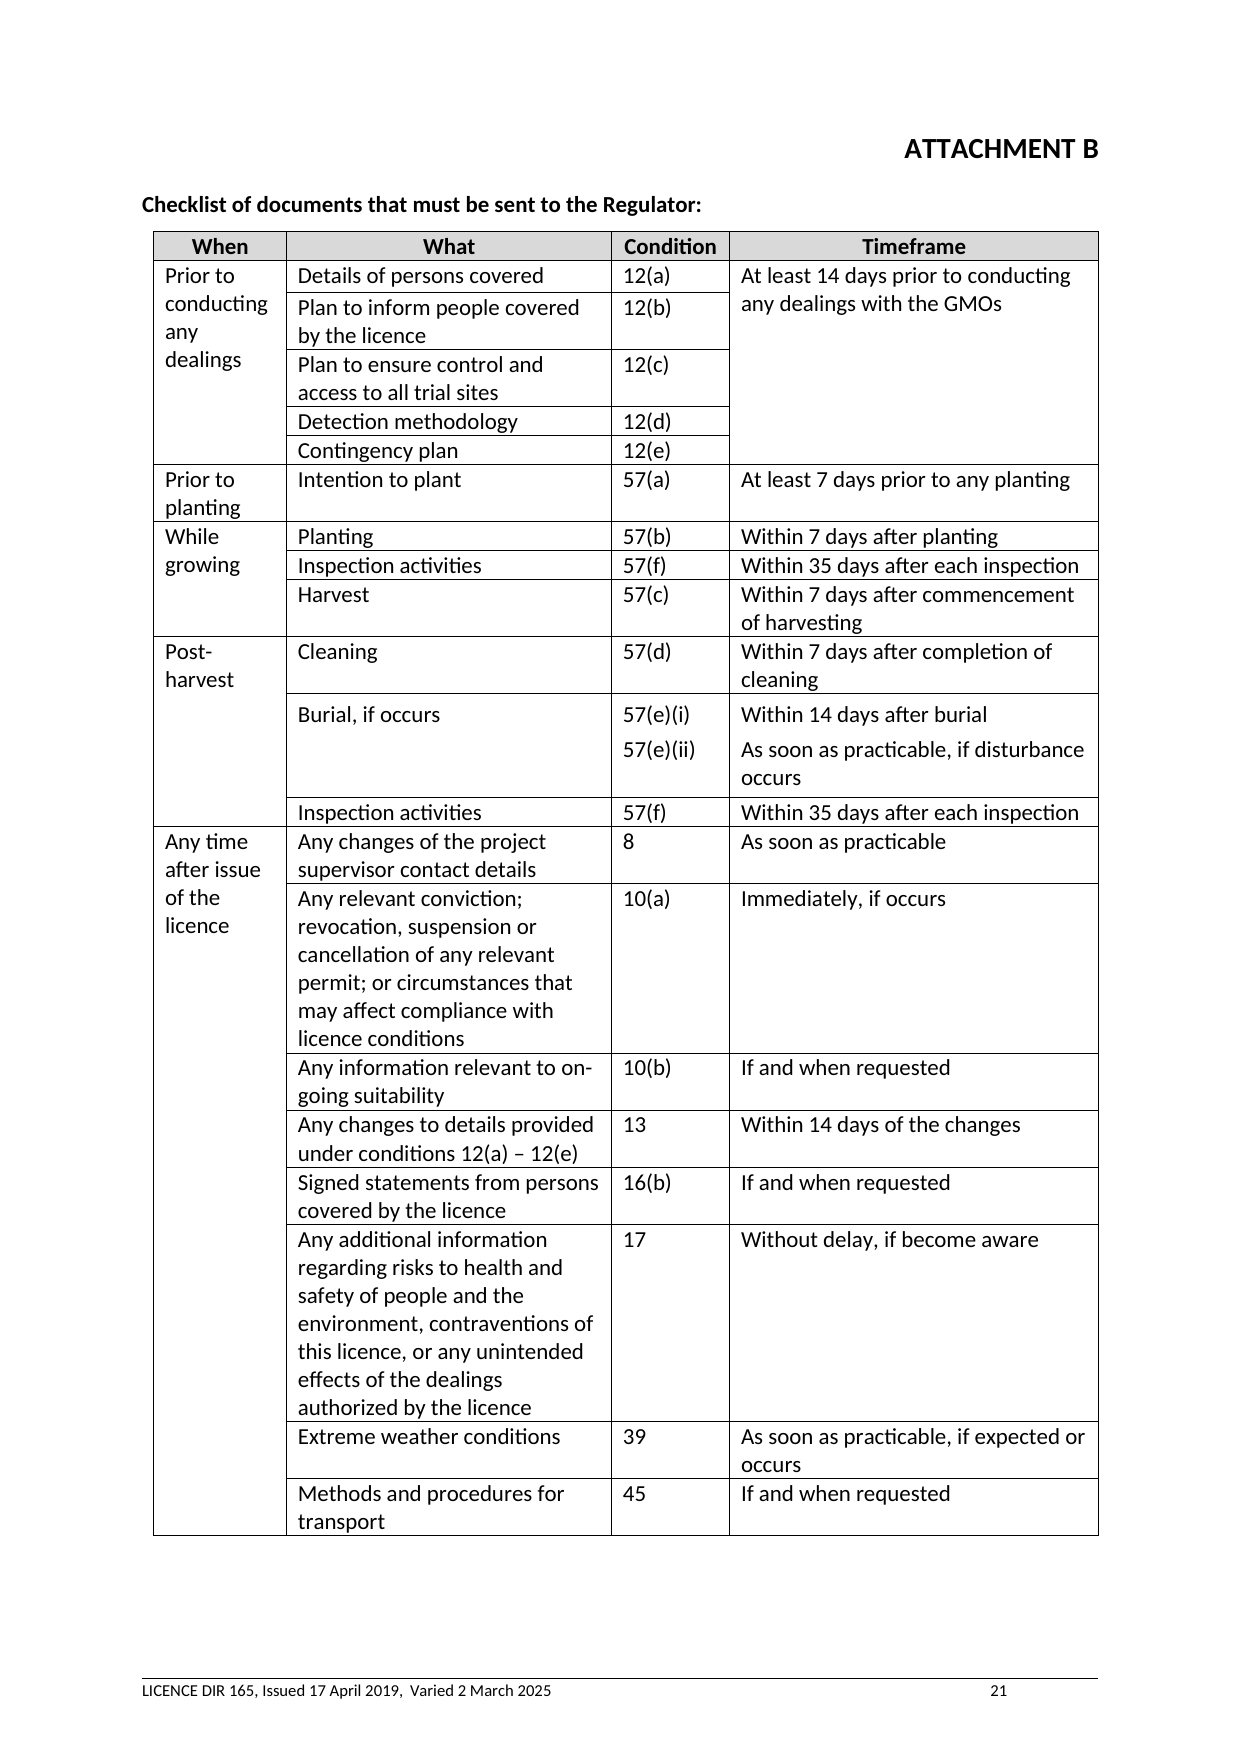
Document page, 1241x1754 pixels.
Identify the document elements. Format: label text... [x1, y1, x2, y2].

table_cell Inspection activities [287, 551, 611, 579]
table_cell 39 [612, 1422, 729, 1478]
table_cell Any time after issue of the licence [154, 827, 286, 1535]
table_cell 57(e)(i) 57(e)(ii) [612, 694, 729, 797]
table_cell Extreme weather conditions [287, 1422, 611, 1478]
table_cell 57(d) [612, 637, 729, 693]
table_cell If and when requested [730, 1054, 1098, 1109]
table_cell Plan to ensure control and access to all trial sites [287, 350, 611, 406]
table_header Condition [612, 232, 729, 260]
table_cell 57(a) [612, 465, 729, 521]
table_cell 13 [612, 1111, 729, 1167]
table_cell Within 7 days after commencement of harvesting [730, 580, 1098, 636]
table_cell While growing [154, 522, 286, 636]
table_cell Signed statements from persons covered by the licence [287, 1168, 611, 1224]
table_cell Prior to conducting any dealings [154, 261, 286, 464]
table_cell Details of persons covered [287, 261, 611, 292]
table_cell Harvest [287, 580, 611, 636]
table_cell 57(f) [612, 798, 729, 826]
table_cell 57(b) [612, 522, 729, 550]
table_cell 8 [612, 827, 729, 883]
table_cell 12(d) [612, 407, 729, 435]
table_cell Methods and procedures for transport [287, 1479, 611, 1535]
table_cell Any additional information regarding risks to health and safety of people and the environment, contraventions of this licence, or any unintended effects of the dealings authorized by the licence [287, 1225, 611, 1421]
table_cell Intention to plant [287, 465, 611, 521]
table_cell 12(c) [612, 350, 729, 406]
table_cell Any changes of the project supervisor contact details [287, 827, 611, 883]
table_cell If and when requested [730, 1168, 1098, 1224]
table_cell Immediately, if occurs [730, 884, 1098, 1052]
table_cell At least 7 days prior to any planting [730, 465, 1098, 521]
table_cell Contingency plan [287, 436, 611, 464]
table_cell Planting [287, 522, 611, 550]
table_cell 12(a) [612, 261, 729, 292]
table_cell Inspection activities [287, 798, 611, 826]
table_header What [287, 232, 611, 260]
table_cell As soon as practicable [730, 827, 1098, 883]
table_cell Without delay, if become aware [730, 1225, 1098, 1421]
table_cell Within 14 days of the changes [730, 1111, 1098, 1167]
table_cell 17 [612, 1225, 729, 1421]
table_cell 12(e) [612, 436, 729, 464]
table_cell If and when requested [730, 1479, 1098, 1535]
table_cell Prior to planting [154, 465, 286, 521]
table_cell 57(c) [612, 580, 729, 636]
table_cell Any relevant conviction; revocation, suspension or cancellation of any relevant permit; or circumstances that may affect compliance with licence conditions [287, 884, 611, 1052]
table_cell Within 7 days after planting [730, 522, 1098, 550]
text ATTACHMENT B [142, 130, 1098, 166]
table_cell Any changes to details provided under conditions 12(a) – 12(e) [287, 1111, 611, 1167]
table_cell Within 14 days after burial As soon as practicable, if disturbance occurs [730, 694, 1098, 797]
table_cell Burial, if occurs [287, 694, 611, 797]
table_cell At least 14 days prior to conducting any dealings with the GMOs [730, 261, 1098, 464]
table_header When [154, 232, 286, 260]
table_cell Cleaning [287, 637, 611, 693]
table_cell Within 35 days after each inspection [730, 798, 1098, 826]
table_cell Post-harvest [154, 637, 286, 826]
table_cell 57(f) [612, 551, 729, 579]
text Checklist of documents that must be sent to the Regulator: [142, 191, 1098, 218]
table_cell Any information relevant to on-going suitability [287, 1054, 611, 1109]
table_cell 45 [612, 1479, 729, 1535]
table_cell Within 7 days after completion of cleaning [730, 637, 1098, 693]
table_cell As soon as practicable, if expected or occurs [730, 1422, 1098, 1478]
table_cell Plan to inform people covered by the licence [287, 293, 611, 349]
table_cell Within 35 days after each inspection [730, 551, 1098, 579]
table_cell 10(b) [612, 1054, 729, 1109]
table_cell 12(b) [612, 293, 729, 349]
table_cell 16(b) [612, 1168, 729, 1224]
table_header Timeframe [730, 232, 1098, 260]
table_cell Detection methodology [287, 407, 611, 435]
table_cell 10(a) [612, 884, 729, 1052]
